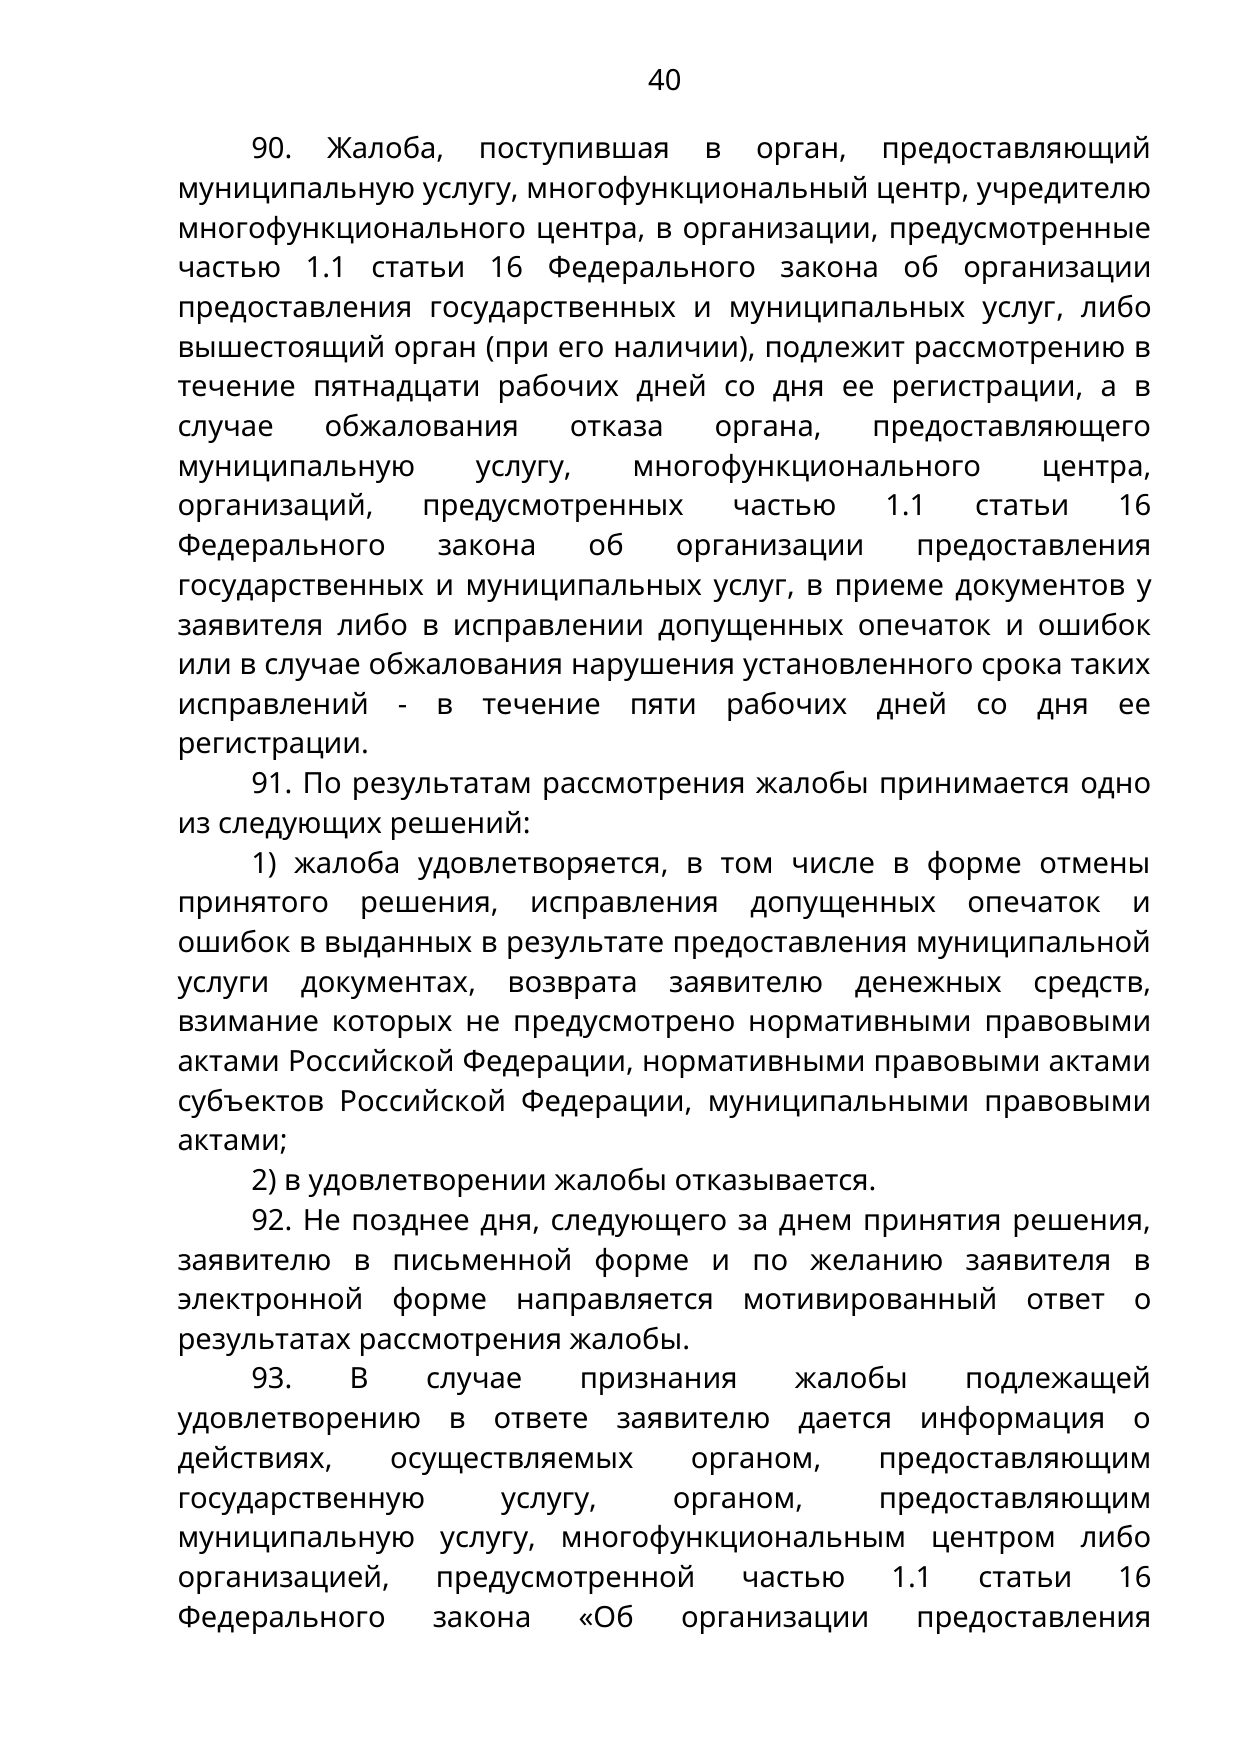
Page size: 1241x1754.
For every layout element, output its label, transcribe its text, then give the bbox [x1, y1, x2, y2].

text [177, 1358, 1152, 1636]
text 1) жалоба удовлетворяется, в том числе в форме отмены принятого решения, исправления допущенных опечаток и ошибок в выданных в результате предоставления муниципальной услуги документах, возврата заявителю денежных средств, взимание которых не предусмотрено нормативными правовыми актами Российской Федерации, нормативными правовыми актами субъектов Российской Федерации, муниципальными правовыми актами; [177, 842, 1152, 1159]
text 91. По результатам рассмотрения жалобы принимается одно из следующих решений: [177, 762, 1152, 842]
text 92. Не позднее дня, следующего за днем принятия решения, заявителю в письменной форме и по желанию заявителя в электронной форме направляется мотивированный ответ о результатах рассмотрения жалобы. [177, 1199, 1152, 1358]
text 2) в удовлетворении жалобы отказывается. [177, 1159, 1152, 1199]
text 90. Жалоба, поступившая в орган, предоставляющий муниципальную услугу, многофункциональный центр, учредителю многофункционального центра, в организации, предусмотренные частью 1.1 статьи 16 Федерального закона об организации предоставления государственных и муниципальных услуг, либо вышестоящий орган (при его наличии), подлежит рассмотрению в течение пятнадцати рабочих дней со дня ее регистрации, а в случае обжалования отказа органа, предоставляющего муниципальную услугу, многофункционального центра, организаций, предусмотренных частью 1.1 статьи 16 Федерального закона об организации предоставления государственных и муниципальных услуг, в приеме документов у заявителя либо в исправлении допущенных опечаток и ошибок или в случае обжалования нарушения установленного срока таких исправлений - в течение пяти рабочих дней со дня ее регистрации. [177, 127, 1152, 762]
